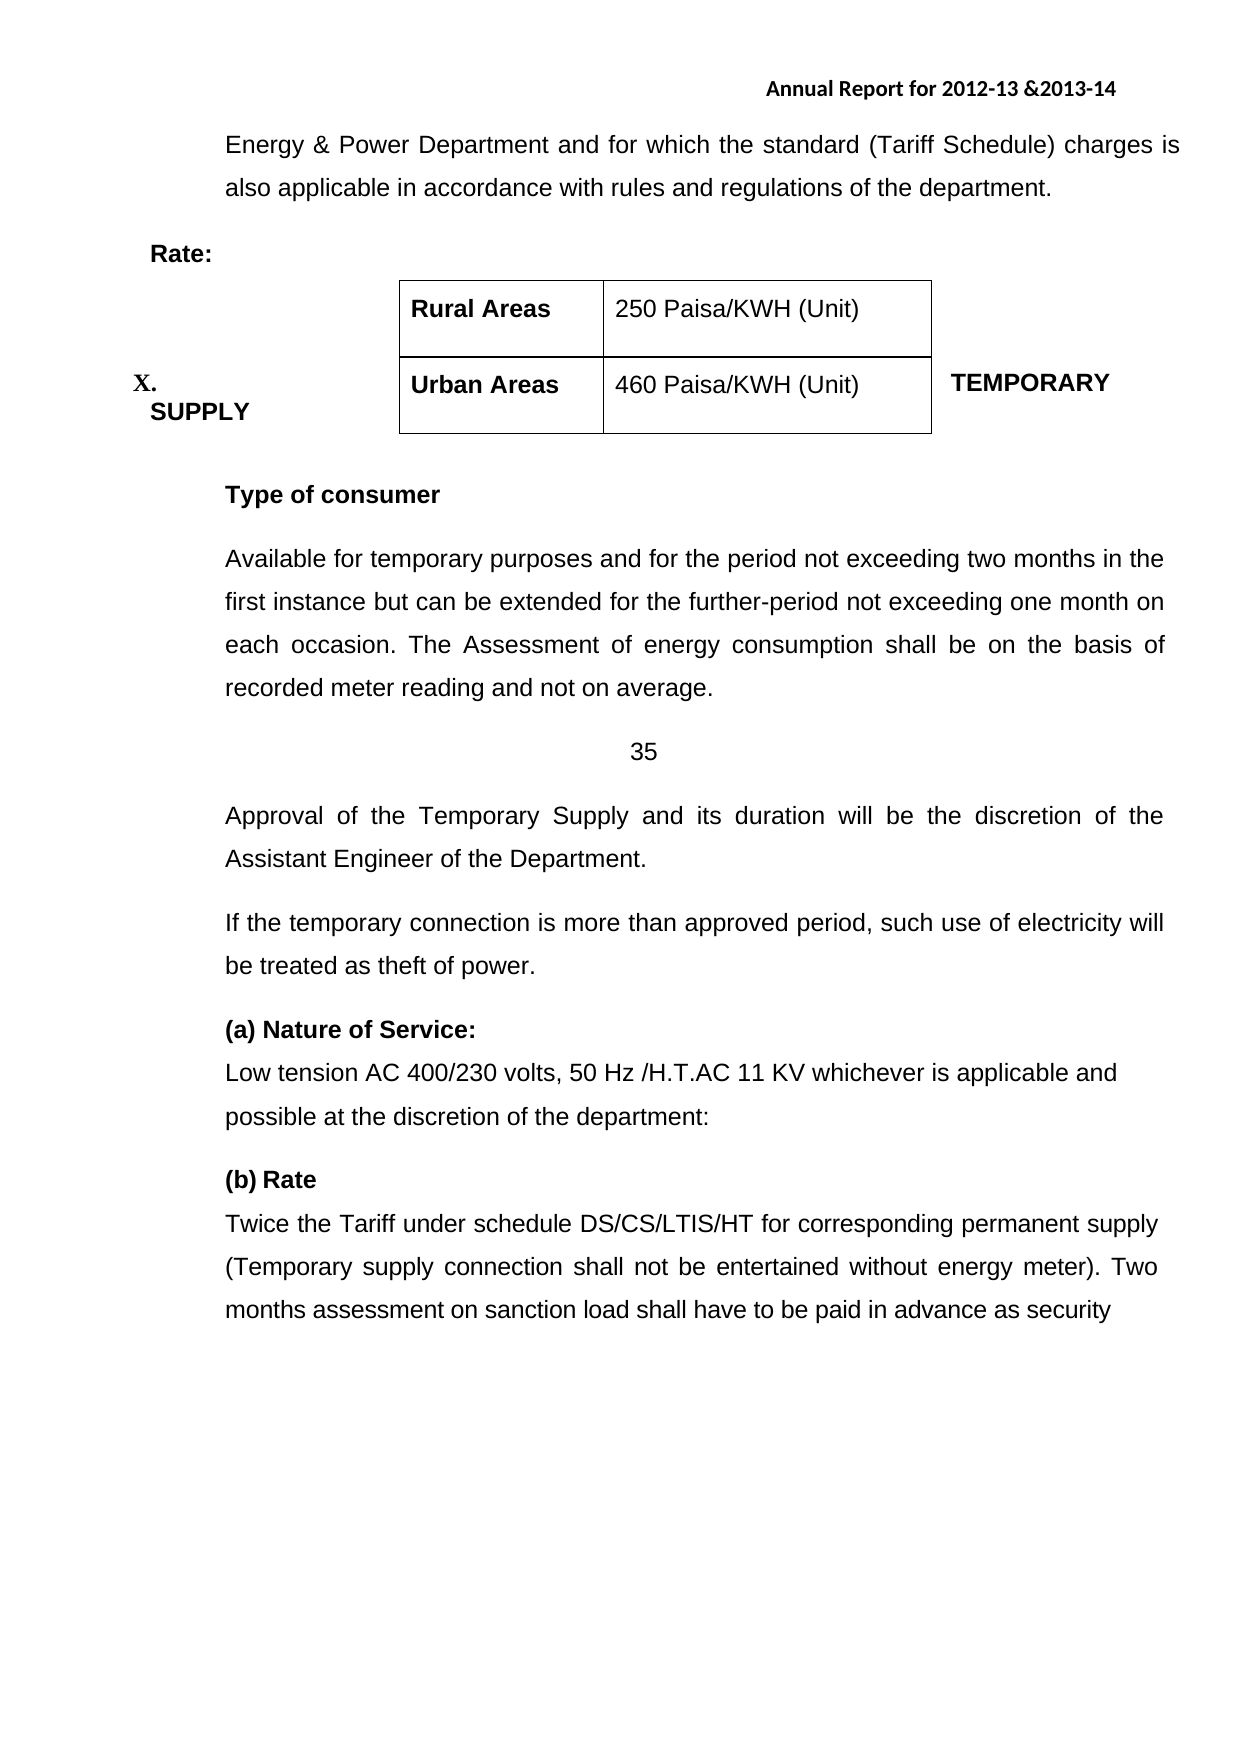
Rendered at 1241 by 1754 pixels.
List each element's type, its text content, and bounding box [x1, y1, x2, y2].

table_header 250 Paisa/KWH (Unit) [604, 281, 931, 356]
table_header Rural Areas [400, 281, 603, 356]
text Available for temporary purposes and for the period not exceeding two months in the first instance but can be extended for the further-period not exceeding one month on each occasion. The Assessment of energy consumption shall be on the basis of recorded meter reading and not on average. [225, 544, 1166, 702]
text Approval of the Temporary Supply and its duration will be the discretion of the Assistant Engineer of the Department. [225, 801, 1166, 873]
text 35 [225, 737, 1166, 766]
text Low tension AC 400/230 volts, 50 Hz /H.T.AC 11 KV whichever is applicable and possible at the discretion of the department: [225, 1058, 1159, 1130]
table_cell Urban Areas [400, 358, 603, 433]
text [225, 130, 1181, 202]
text Twice the Tariff under schedule DS/CS/LTIS/HT for corresponding permanent supply (Temporary supply connection shall not be entertained without energy meter). Two months assessment on sanction load shall have to be paid in advance as security [225, 1209, 1159, 1324]
list Nature of Service: [225, 1015, 1181, 1044]
text Type of consumer [150, 480, 1181, 509]
text If the temporary connection is more than approved period, such use of electricity will be treated as theft of power. [225, 908, 1166, 980]
list TEMPORARY SUPPLY [150, 368, 399, 426]
table_cell 460 Paisa/KWH (Unit) [604, 358, 931, 433]
list Rate [225, 1166, 1181, 1194]
text Rate: [150, 239, 1181, 267]
list TEMPORARY SUPPLY [932, 368, 1181, 426]
